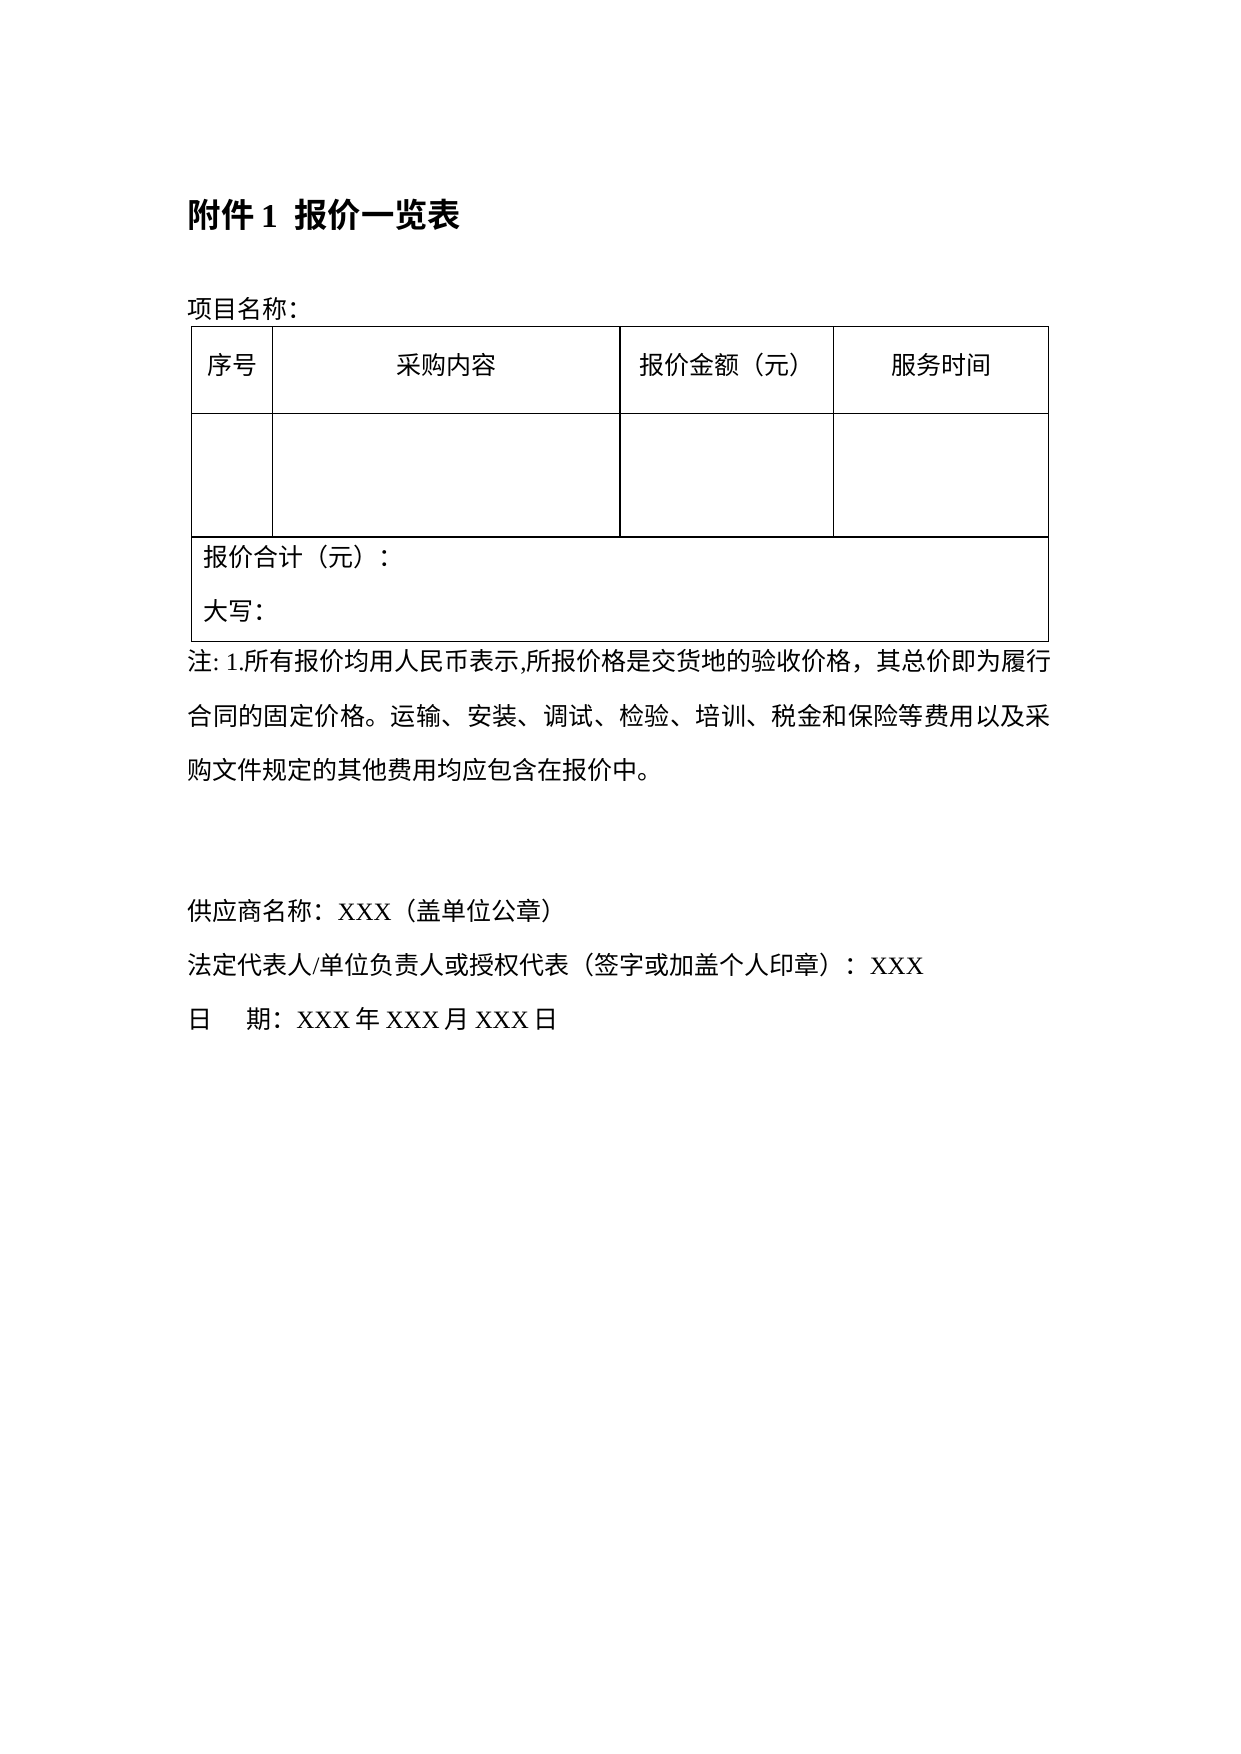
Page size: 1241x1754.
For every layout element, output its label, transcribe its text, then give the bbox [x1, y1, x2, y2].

table_header 报价金额（元） [621, 327, 833, 413]
table_cell 报价合计（元）： 大写： [192, 538, 1048, 641]
text 法定代表人/单位负责人或授权代表（签字或加盖个人印章）：XXX [187, 945, 1053, 982]
subtitle 附件1 报价一览表 [187, 189, 1053, 237]
table_cell [834, 414, 1048, 536]
text 供应商名称：XXX（盖单位公章） [187, 891, 1053, 927]
text 项目名称： [187, 288, 1053, 326]
text 注: 1.所有报价均用人民币表示,所报价格是交货地的验收价格，其总价即为履行合同的固定价格。运输、安装、调试、检验、培训、税金和保险等费用以及采购文件规定的其他费用均应包含在报价中。 [187, 642, 1053, 787]
table_cell [192, 414, 272, 536]
text 日 期：XXX年XXX月XXX日 [187, 1000, 1053, 1036]
table_cell [621, 414, 833, 536]
table_header 服务时间 [834, 327, 1048, 413]
table_cell [273, 414, 619, 536]
table_header 序号 [192, 327, 272, 413]
table_header 采购内容 [273, 327, 619, 413]
